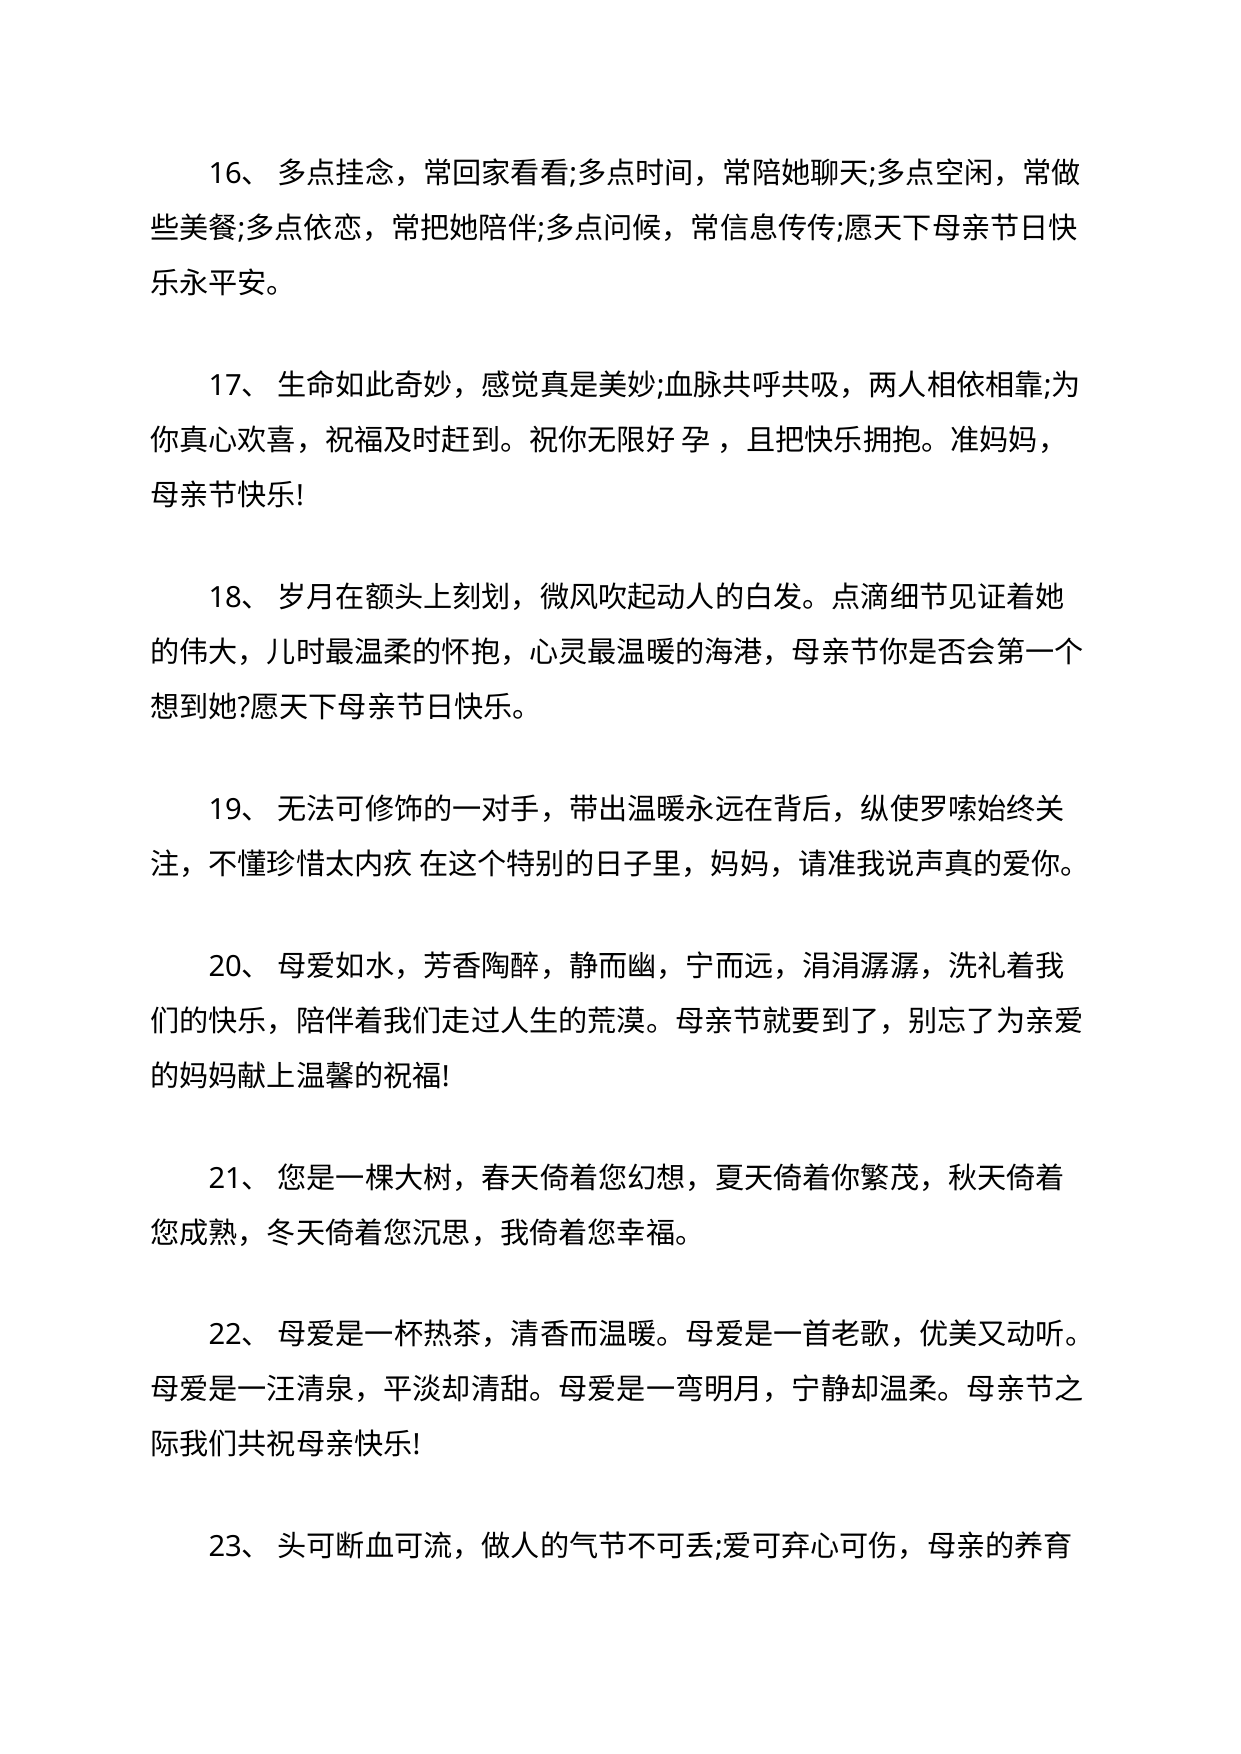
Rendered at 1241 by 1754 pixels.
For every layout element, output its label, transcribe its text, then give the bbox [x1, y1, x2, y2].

text 19、 无法可修饰的一对手，带出温暖永远在背后，纵使罗嗦始终关注，不懂珍惜太内疚 在这个特别的日子里，妈妈，请准我说声真的爱你。 [150, 786, 1090, 883]
text 18、 岁月在额头上刻划，微风吹起动人的白发。点滴细节见证着她的伟大，儿时最温柔的怀抱，心灵最温暖的海港，母亲节你是否会第一个想到她?愿天下母亲节日快乐。 [150, 574, 1090, 726]
text 16、 多点挂念，常回家看看;多点时间，常陪她聊天;多点空闲，常做些美餐;多点依恋，常把她陪伴;多点问候，常信息传传;愿天下母亲节日快乐永平安。 [150, 150, 1090, 302]
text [150, 1523, 1090, 1565]
text 20、 母爱如水，芳香陶醉，静而幽，宁而远，涓涓潺潺，洗礼着我们的快乐，陪伴着我们走过人生的荒漠。母亲节就要到了，别忘了为亲爱的妈妈献上温馨的祝福! [150, 942, 1090, 1094]
text 21、 您是一棵大树，春天倚着您幻想，夏天倚着你繁茂，秋天倚着您成熟，冬天倚着您沉思，我倚着您幸福。 [150, 1154, 1090, 1251]
text 22、 母爱是一杯热茶，清香而温暖。母爱是一首老歌，优美又动听。母爱是一汪清泉，平淡却清甜。母爱是一弯明月，宁静却温柔。母亲节之际我们共祝母亲快乐! [150, 1311, 1090, 1463]
text 17、 生命如此奇妙，感觉真是美妙;血脉共呼共吸，两人相依相靠;为你真心欢喜，祝福及时赶到。祝你无限好 孕 ，且把快乐拥抱。准妈妈，母亲节快乐! [150, 362, 1090, 514]
